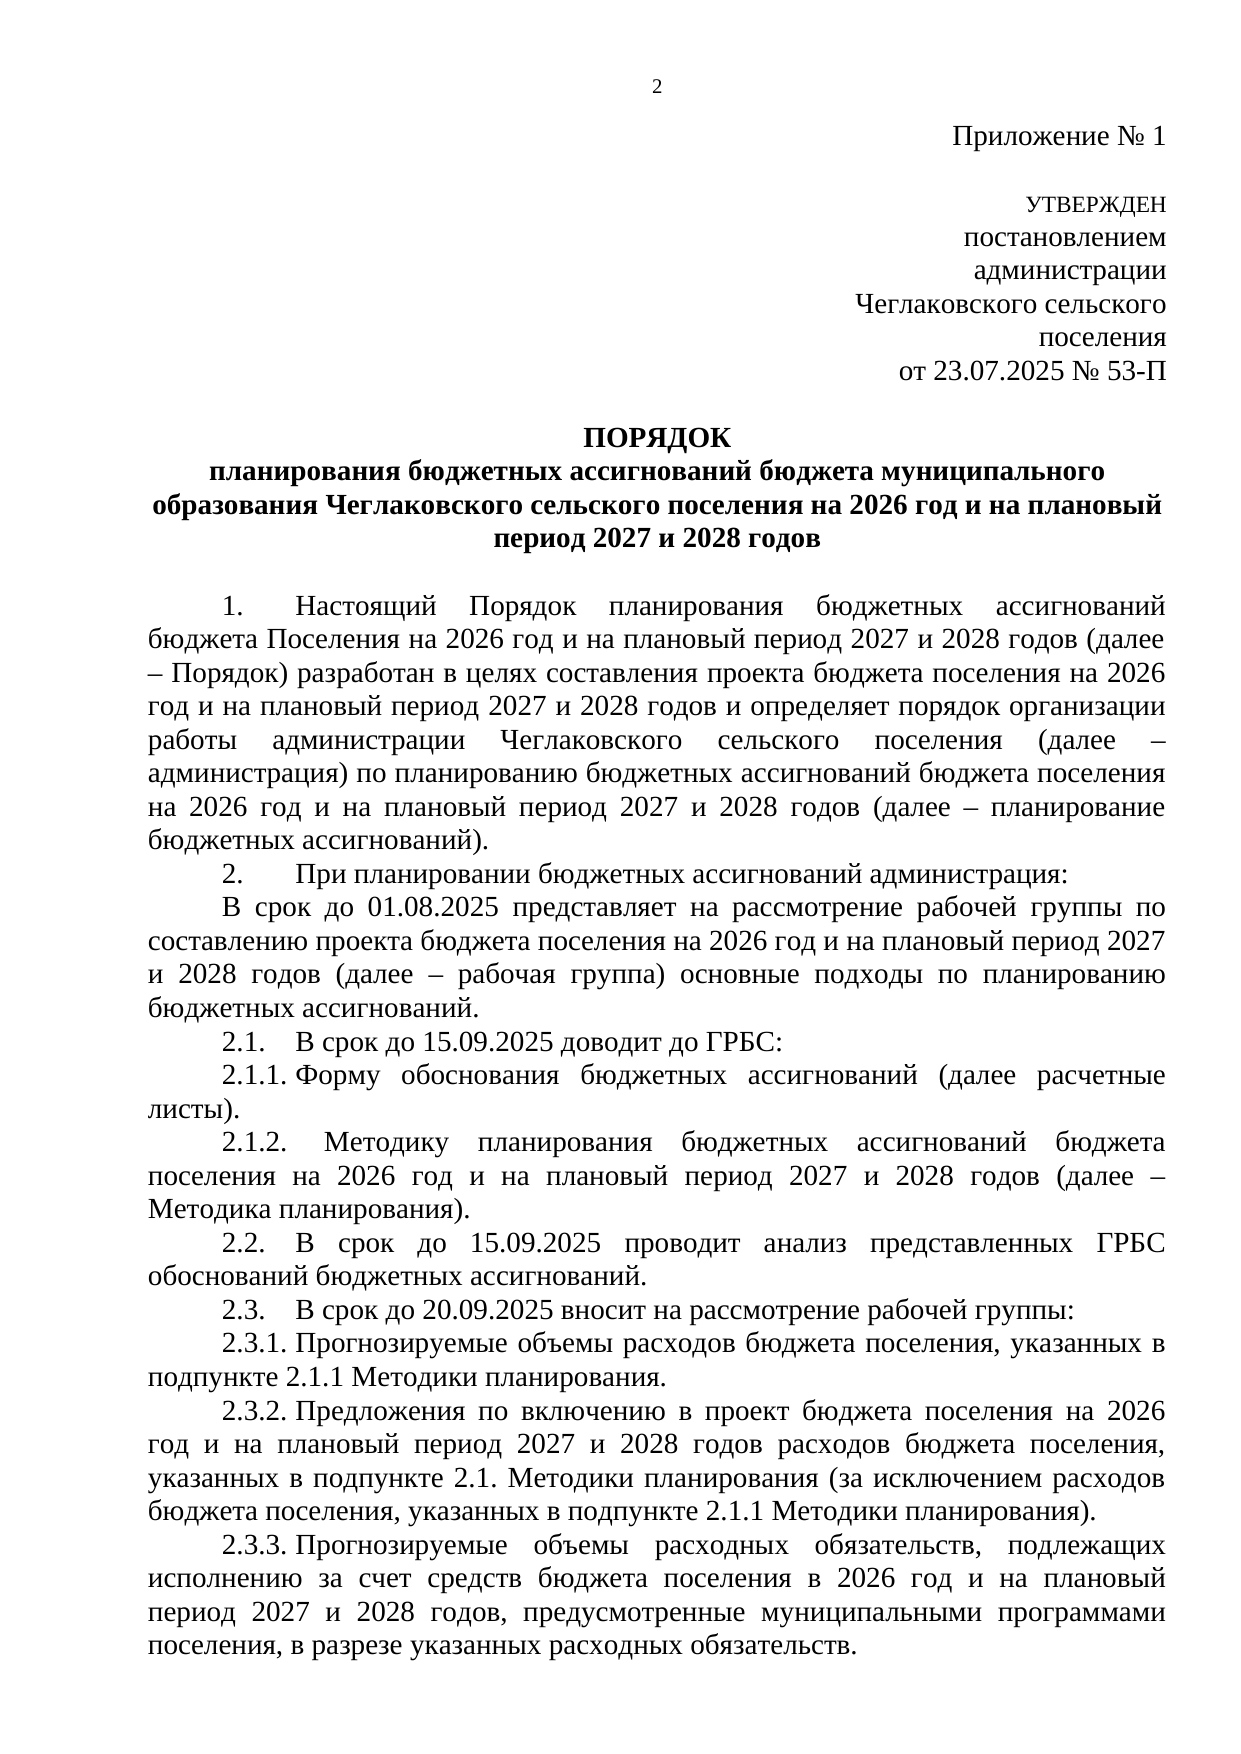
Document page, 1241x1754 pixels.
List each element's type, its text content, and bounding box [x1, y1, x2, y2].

list В срок до 20.09.2025 вносит на рассмотрение рабочей группы: [148, 1292, 1167, 1326]
list В срок до 15.09.2025 проводит анализ представленных ГРБС обоснований бюджетных ассигнований. [148, 1225, 1167, 1292]
list Форму обоснования бюджетных ассигнований (далее расчетные листы). [148, 1057, 1167, 1124]
text Приложение № 1 [797, 118, 1167, 152]
list Прогнозируемые объемы расходов бюджета поселения, указанных в подпункте 2.1.1 Методики планирования. [148, 1326, 1167, 1393]
text ПОРЯДОК [148, 420, 1167, 453]
list Предложения по включению в проект бюджета поселения на 2026 год и на плановый период 2027 и 2028 годов расходов бюджета поселения, указанных в подпункте 2.1. Методики планирования (за исключением расходов бюджета поселения, указанных в подпункте 2.1.1 Методики планирования). [148, 1393, 1167, 1527]
text планирования бюджетных ассигнований бюджета муниципального образования Чеглаковского сельского поселения на 2026 год и на плановый период 2027 и 2028 годов [148, 453, 1167, 554]
text постановлением администрации Чеглаковского сельского поселения [797, 219, 1167, 353]
list В срок до 15.09.2025 доводит до ГРБС: [148, 1024, 1167, 1057]
list При планировании бюджетных ассигнований администрация: [148, 856, 1167, 889]
text В срок до 01.08.2025 представляет на рассмотрение рабочей группы по составлению проекта бюджета поселения на 2026 год и на плановый период 2027 и 2028 годов (далее – рабочая группа) основные подходы по планированию бюджетных ассигнований. [148, 889, 1167, 1024]
list Методику планирования бюджетных ассигнований бюджета поселения на 2026 год и на плановый период 2027 и 2028 годов (далее – Методика планирования). [148, 1124, 1167, 1225]
list Прогнозируемые объемы расходных обязательств, подлежащих исполнению за счет средств бюджета поселения в 2026 год и на плановый период 2027 и 2028 годов, предусмотренные муниципальными программами поселения, в разрезе указанных расходных обязательств. [148, 1527, 1167, 1661]
text от 23.07.2025 № 53-П [797, 353, 1167, 386]
list Настоящий Порядок планирования бюджетных ассигнований бюджета Поселения на 2026 год и на плановый период 2027 и 2028 годов (далее – Порядок) разработан в целях составления проекта бюджета поселения на 2026 год и на плановый период 2027 и 2028 годов и определяет порядок организации работы администрации Чеглаковского сельского поселения (далее –администрация) по планированию бюджетных ассигнований бюджета поселения на 2026 год и на плановый период 2027 и 2028 годов (далее – планирование бюджетных ассигнований). [148, 588, 1167, 856]
text утвержден [797, 185, 1167, 219]
